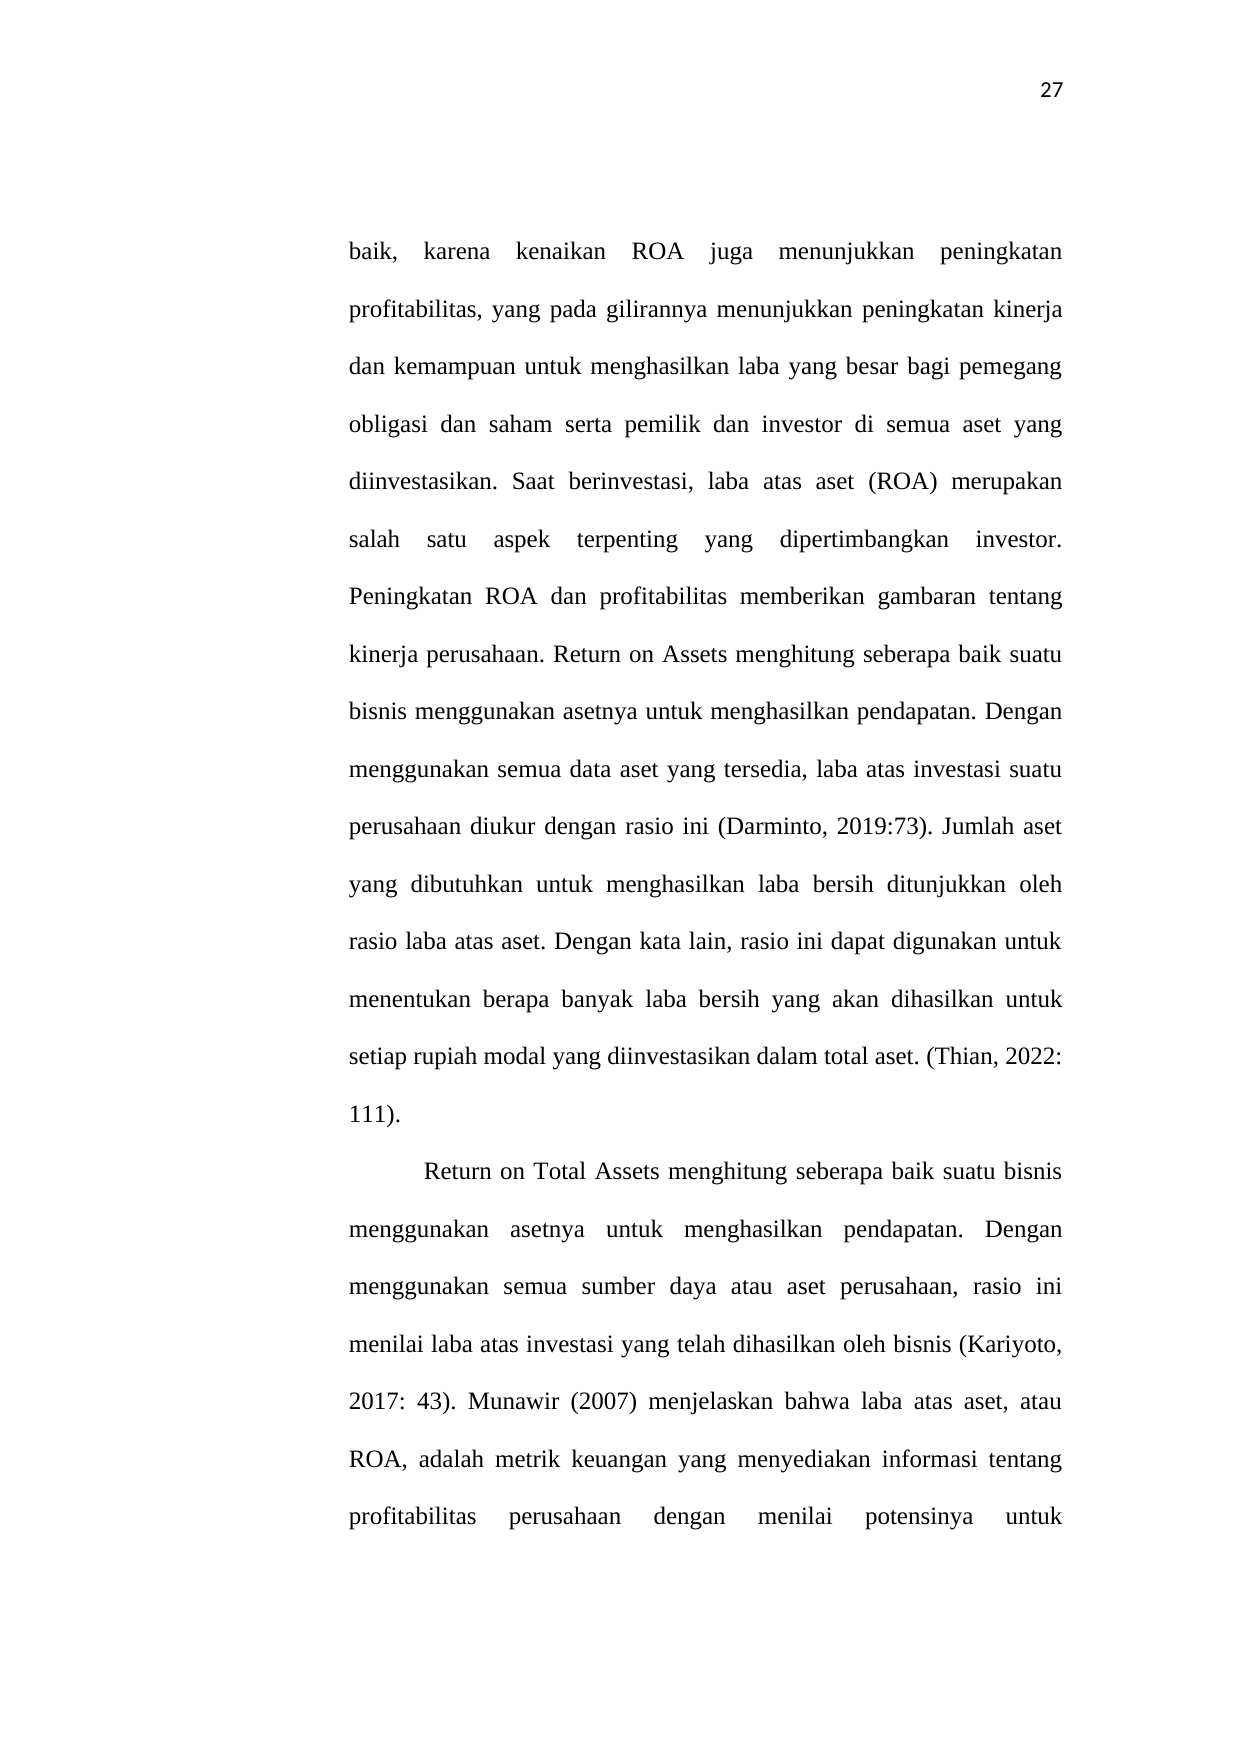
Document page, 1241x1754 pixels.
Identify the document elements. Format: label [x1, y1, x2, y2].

text [349, 236, 1063, 1127]
text [349, 1156, 1063, 1530]
